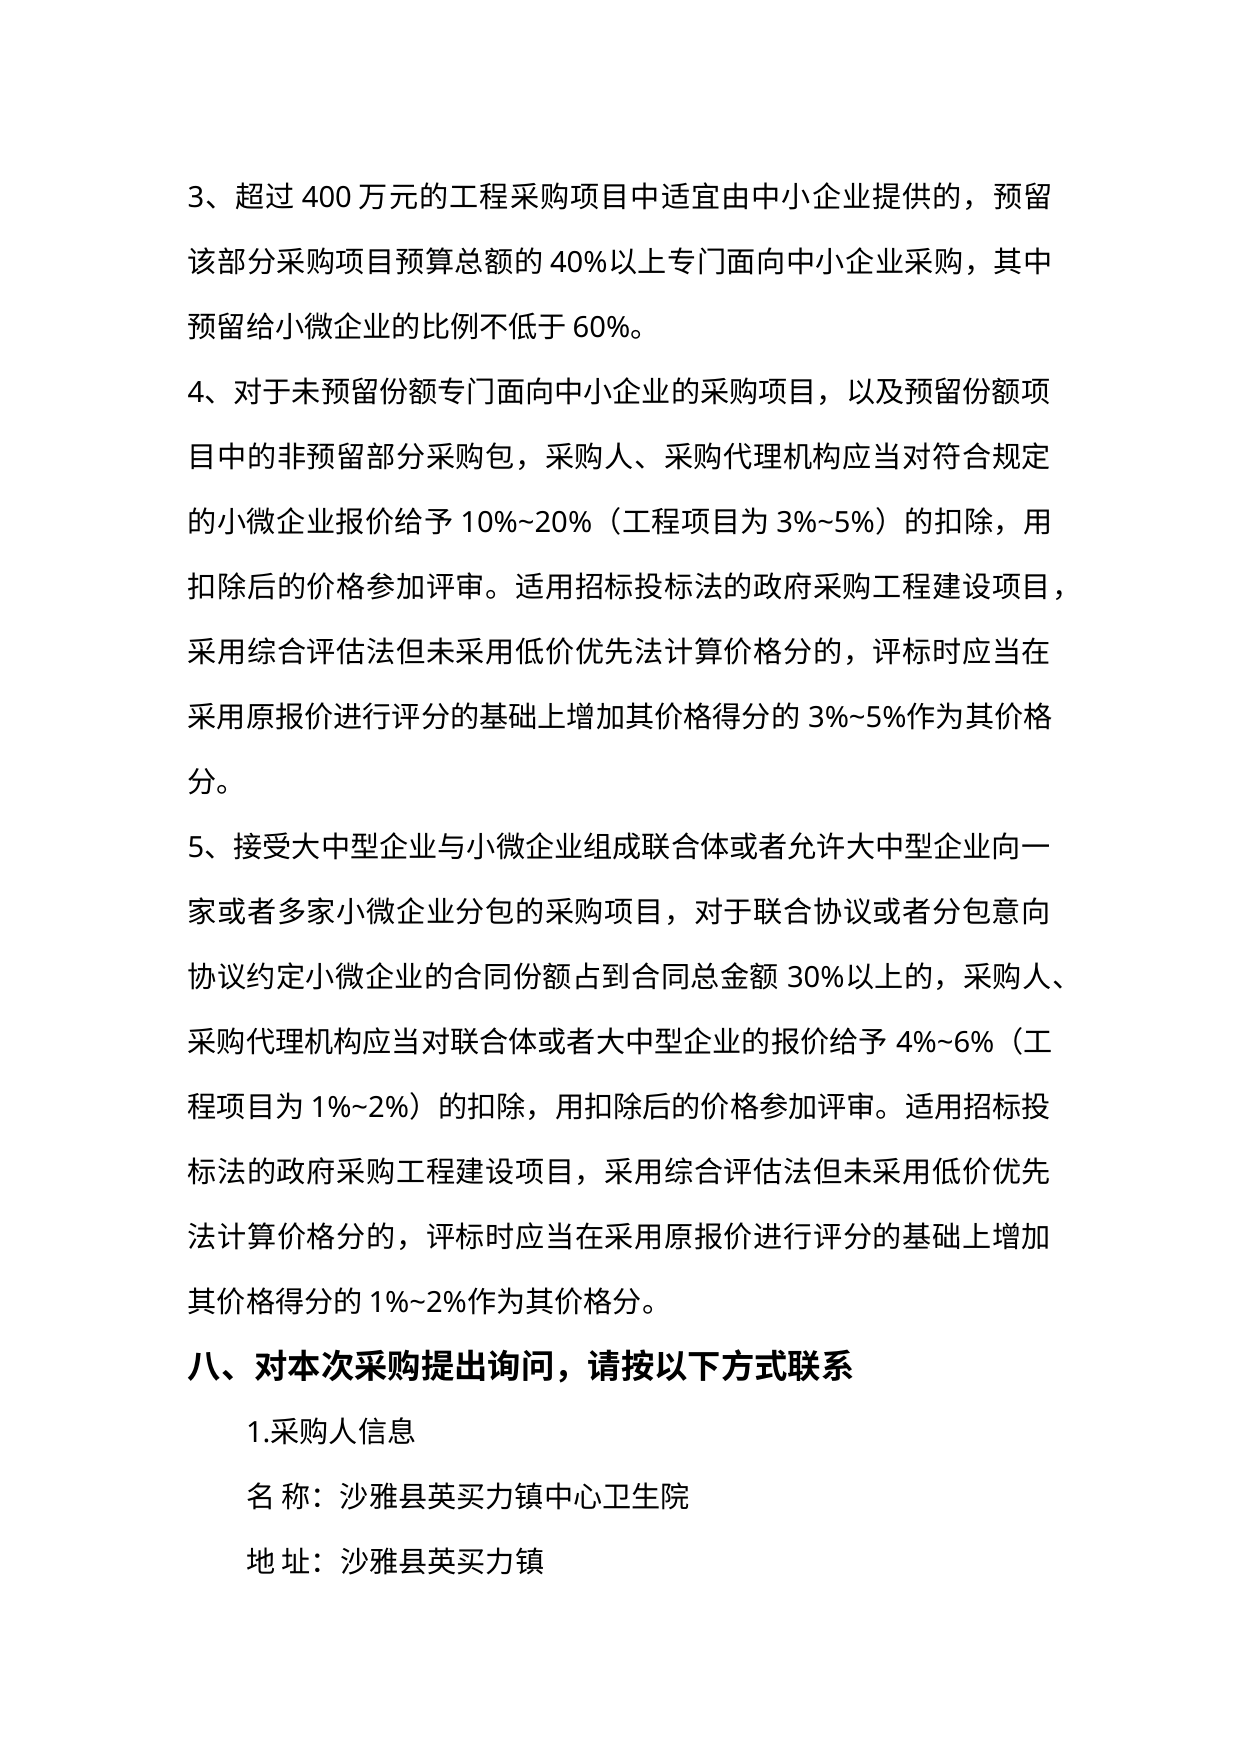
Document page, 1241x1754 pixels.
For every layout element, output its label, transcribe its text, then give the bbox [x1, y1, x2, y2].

text 八、对本次采购提出询问，请按以下方式联系 [187, 1332, 1053, 1397]
text 5、接受大中型企业与小微企业组成联合体或者允许大中型企业向一家或者多家小微企业分包的采购项目，对于联合协议或者分包意向协议约定小微企业的合同份额占到合同总金额30%以上的，采购人、采购代理机构应当对联合体或者大中型企业的报价给予4%~6%（工程项目为1%~2%）的扣除，用扣除后的价格参加评审。适用招标投标法的政府采购工程建设项目，采用综合评估法但未采用低价优先法计算价格分的，评标时应当在采用原报价进行评分的基础上增加其价格得分的1%~2%作为其价格分。 [187, 812, 1053, 1332]
text 名 称：沙雅县英买力镇中心卫生院 [187, 1462, 1053, 1527]
text 3、超过400万元的工程采购项目中适宜由中小企业提供的，预留该部分采购项目预算总额的40%以上专门面向中小企业采购，其中预留给小微企业的比例不低于60%。 [187, 162, 1053, 357]
text 4、对于未预留份额专门面向中小企业的采购项目，以及预留份额项目中的非预留部分采购包，采购人、采购代理机构应当对符合规定的小微企业报价给予10%~20%（工程项目为3%~5%）的扣除，用扣除后的价格参加评审。适用招标投标法的政府采购工程建设项目，采用综合评估法但未采用低价优先法计算价格分的，评标时应当在采用原报价进行评分的基础上增加其价格得分的3%~5%作为其价格分。 [187, 357, 1053, 812]
text 地 址：沙雅县英买力镇 [187, 1527, 1053, 1592]
text 1.采购人信息 [187, 1397, 1053, 1462]
